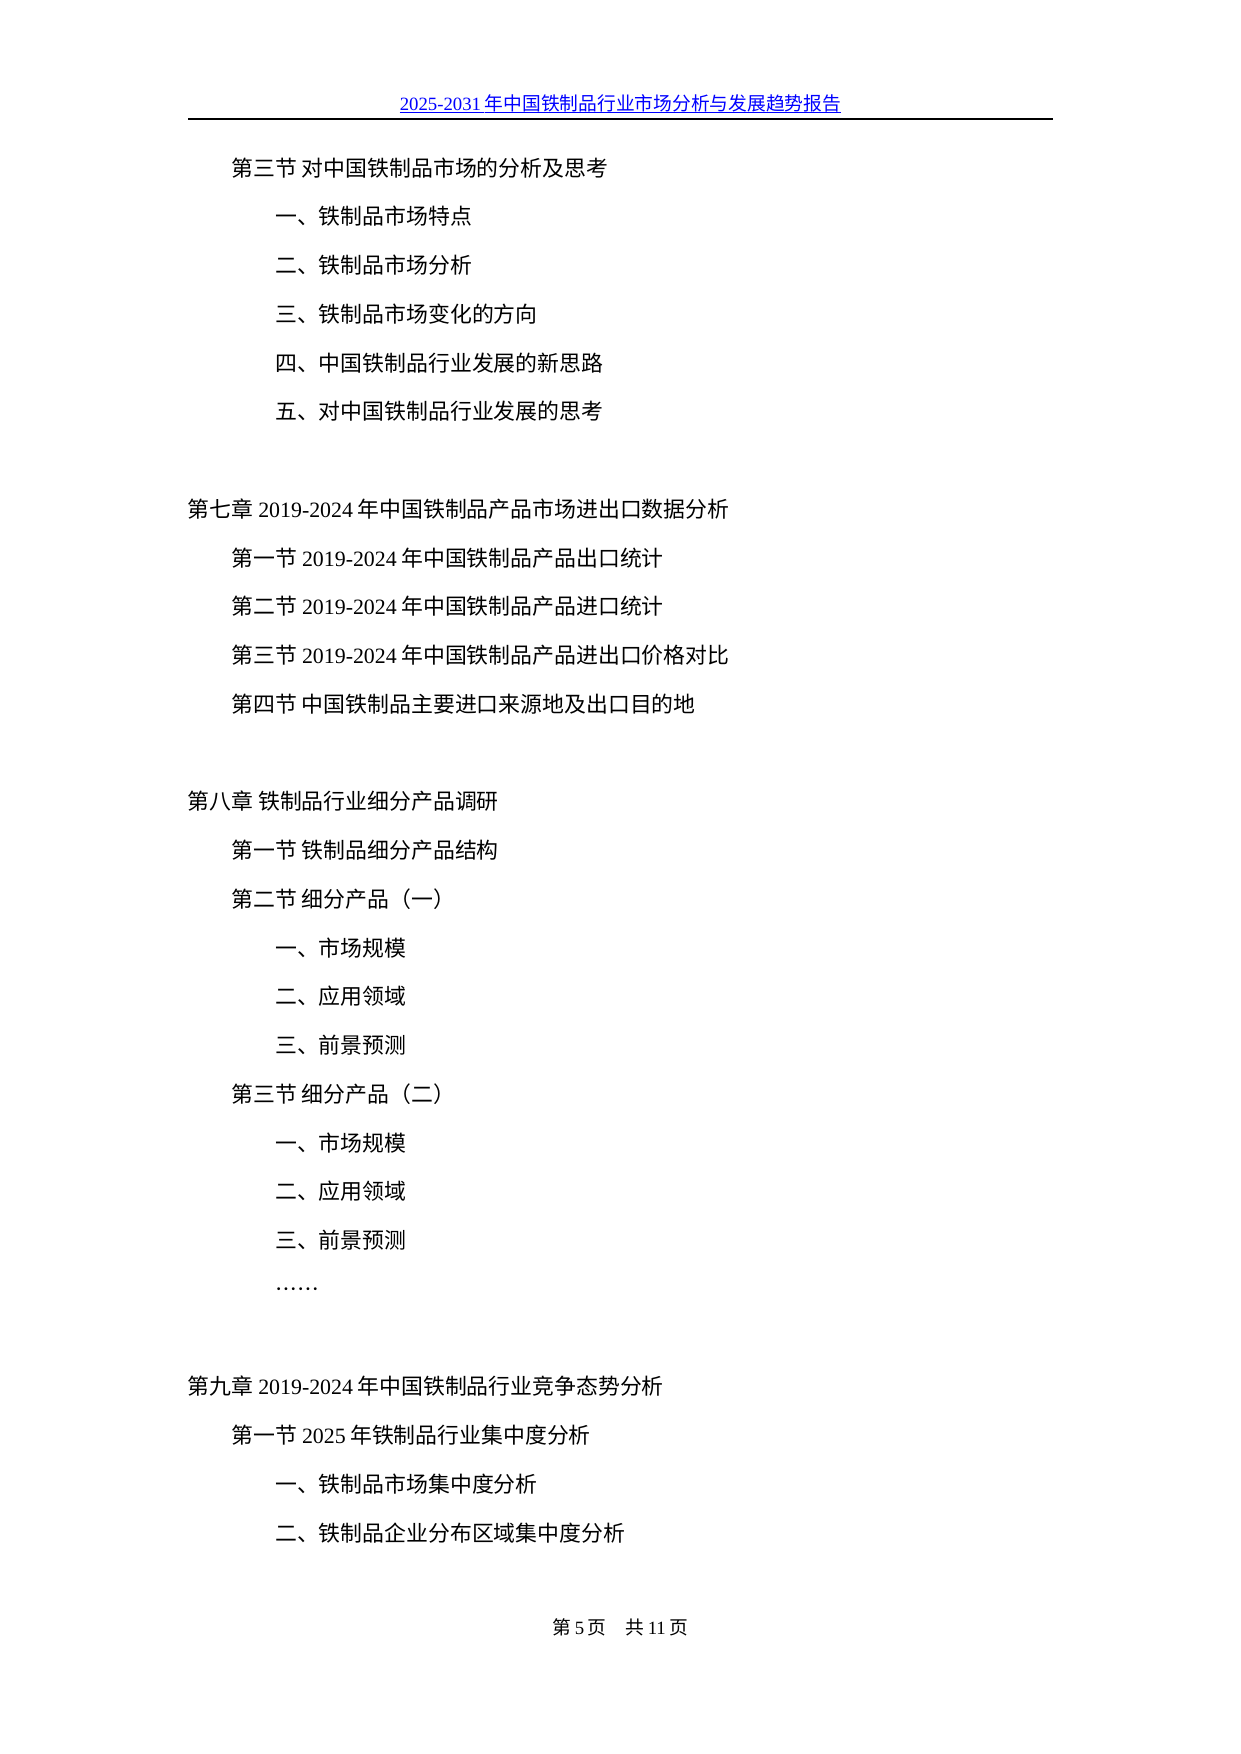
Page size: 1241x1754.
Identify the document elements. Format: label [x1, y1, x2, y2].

text [187, 150, 1053, 1548]
